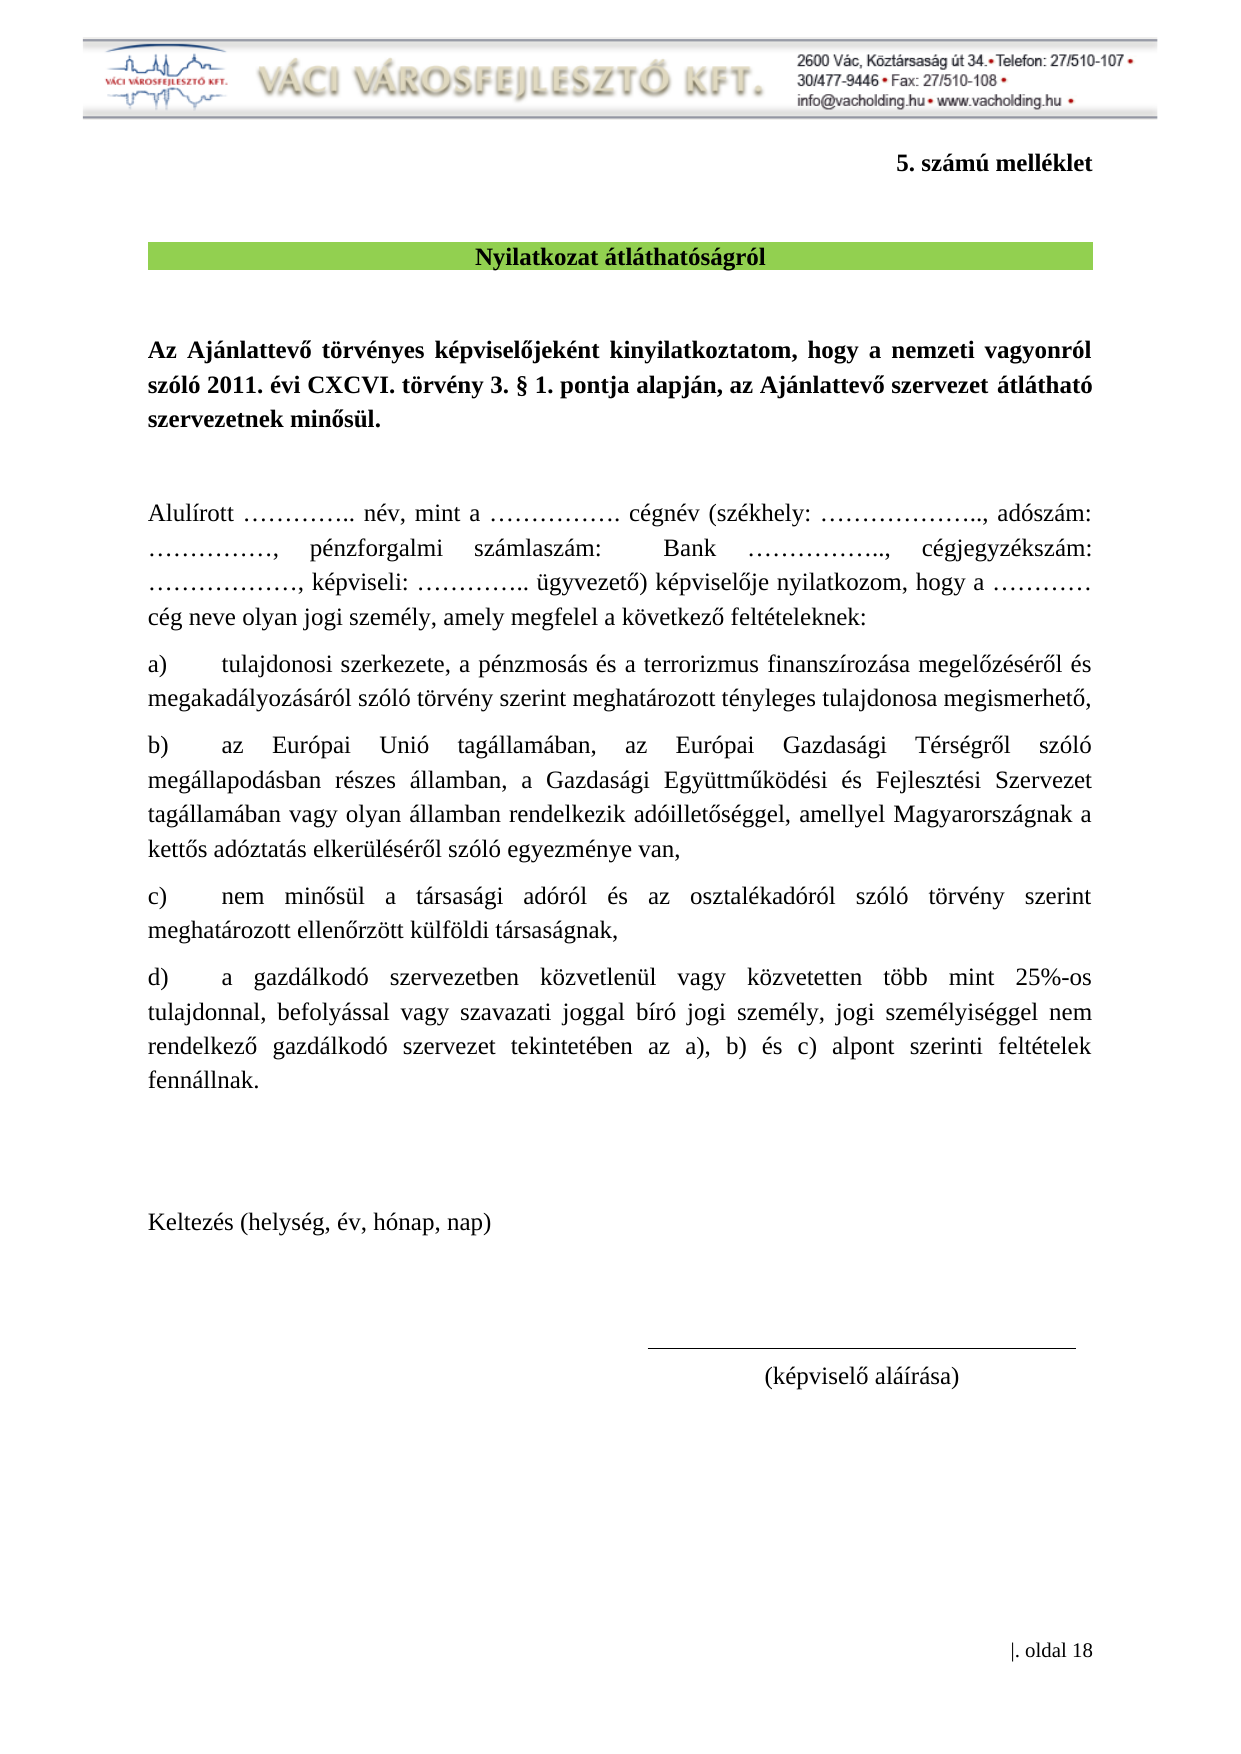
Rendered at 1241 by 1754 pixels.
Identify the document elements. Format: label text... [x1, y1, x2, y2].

text Keltezés (helység, év, hónap, nap) [148, 1207, 1093, 1235]
text Nyilatkozat átláthatóságról [148, 242, 1093, 270]
text Alulírott ………….. név, mint a ……………. cégnév (székhely: ……………….., adószám: ……………, pénzforgalmi számlaszám: Bank …………….., cégjegyzékszám: ………………, képviseli: ………….. ügyvezető) képviselője nyilatkozom, hogy a …………cég neve olyan jogi személy, amely megfelel a következő feltételeknek: [148, 498, 1093, 631]
text 5. számú melléklet [148, 148, 1093, 176]
picture [82, 37, 1158, 120]
text Az Ajánlattevő törvényes képviselőjeként kinyilatkoztatom, hogy a nemzeti vagyonról szóló 2011. évi CXCVI. törvény 3. § 1. pontja alapján, az Ajánlattevő szervezet átlátható szervezetnek minősül. [148, 336, 1093, 433]
text d) a gazdálkodó szervezetben közvetlenül vagy közvetetten több mint 25%-os tulajdonnal, befolyással vagy szavazati joggal bíró jogi személy, jogi személyiséggel nem rendelkező gazdálkodó szervezet tekintetében az a), b) és c) alpont szerinti feltételek fennállnak. [148, 962, 1093, 1094]
text b) az Európai Unió tagállamában, az Európai Gazdasági Térségről szóló megállapodásban részes államban, a Gazdasági Együttműködési és Fejlesztési Szervezet tagállamában vagy olyan államban rendelkezik adóilletőséggel, amellyel Magyarországnak a kettős adóztatás elkerüléséről szóló egyezménye van, [148, 730, 1093, 862]
table_header (képviselő aláírása) [648, 1349, 1076, 1407]
text c) nem minősül a társasági adóról és az osztalékadóról szóló törvény szerint meghatározott ellenőrzött külföldi társaságnak, [148, 881, 1093, 944]
text a) tulajdonosi szerkezete, a pénzmosás és a terrorizmus finanszírozása megelőzéséről és megakadályozásáról szóló törvény szerint meghatározott tényleges tulajdonosa megismerhető, [148, 649, 1093, 712]
